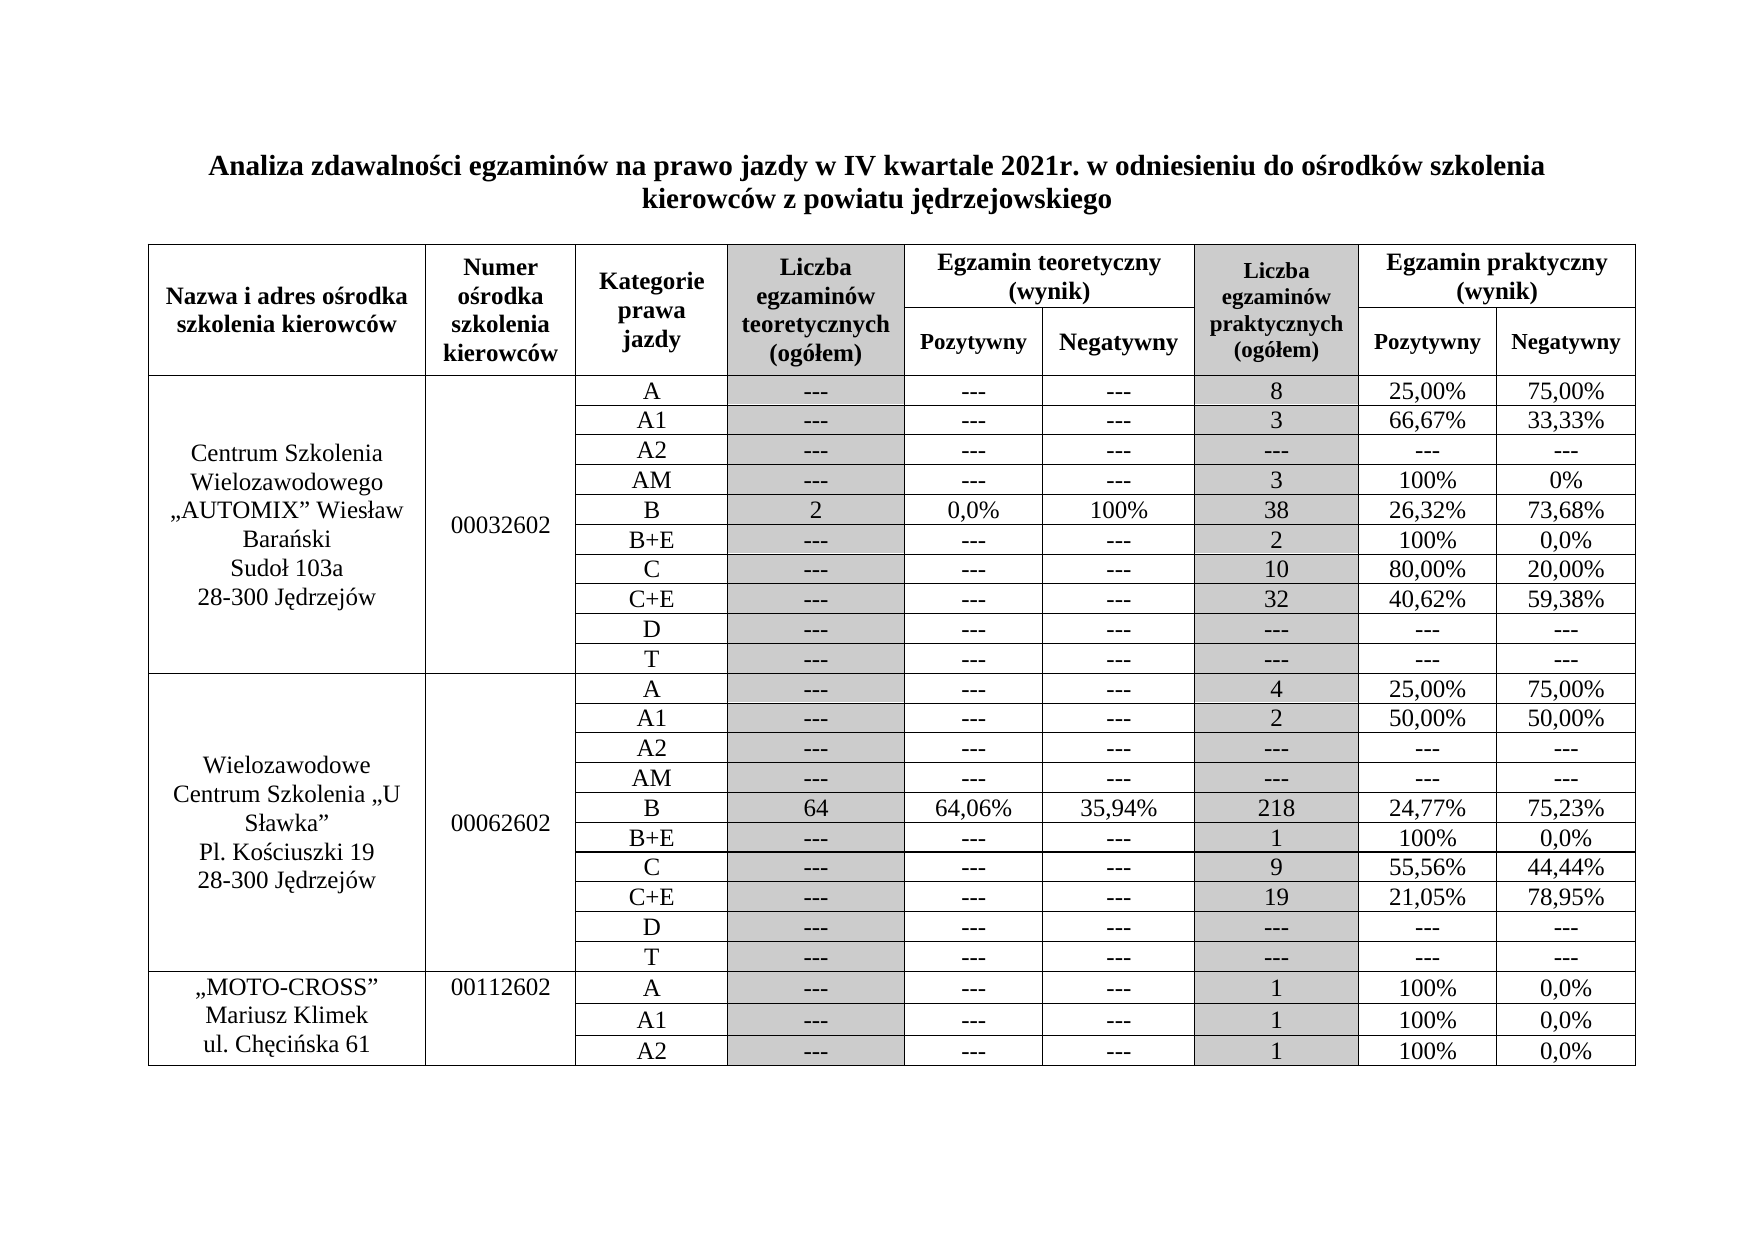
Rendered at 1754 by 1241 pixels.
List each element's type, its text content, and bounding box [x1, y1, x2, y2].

table_cell --- [1043, 555, 1194, 583]
table_cell A2 [576, 435, 727, 464]
table_cell 1 [1195, 972, 1358, 1003]
table_cell --- [1195, 733, 1358, 762]
table_cell 33,33% [1497, 406, 1635, 434]
table_cell 3 [1195, 406, 1358, 434]
table_cell --- [905, 763, 1042, 792]
table_cell A1 [576, 406, 727, 434]
table_cell --- [1043, 882, 1194, 911]
table_cell 73,68% [1497, 495, 1635, 524]
table_cell --- [905, 376, 1042, 404]
table_cell 0,0% [1497, 525, 1635, 553]
table_cell --- [728, 763, 904, 792]
table_cell --- [1043, 704, 1194, 732]
table_cell --- [905, 972, 1042, 1003]
table_cell 55,56% [1359, 853, 1496, 881]
table_cell 80,00% [1359, 555, 1496, 583]
table_cell 40,62% [1359, 584, 1496, 613]
table_cell --- [728, 853, 904, 881]
table_cell 25,00% [1359, 376, 1496, 404]
table_cell 21,05% [1359, 882, 1496, 911]
table_cell --- [1359, 763, 1496, 792]
table_cell C [576, 853, 727, 881]
table_cell --- [1497, 912, 1635, 941]
table_cell --- [1043, 435, 1194, 464]
table_cell --- [1043, 733, 1194, 762]
table_cell --- [905, 733, 1042, 762]
table_cell 100% [1359, 465, 1496, 494]
table_cell --- [1195, 942, 1358, 971]
table_cell --- [1043, 584, 1194, 613]
table_cell 100% [1359, 823, 1496, 851]
table_cell D [576, 912, 727, 941]
table_cell --- [905, 912, 1042, 941]
table_cell 100% [1359, 1004, 1496, 1035]
table_cell --- [1497, 644, 1635, 673]
table_header Liczba egzaminów teoretycznych (ogółem) [728, 245, 904, 375]
table_cell --- [905, 614, 1042, 643]
table_cell 19 [1195, 882, 1358, 911]
table_cell --- [905, 1004, 1042, 1035]
table_cell 100% [1043, 495, 1194, 524]
table_cell 44,44% [1497, 853, 1635, 881]
table_cell A [576, 674, 727, 702]
table_cell --- [905, 674, 1042, 702]
table_cell --- [728, 465, 904, 494]
table_cell --- [1043, 972, 1194, 1003]
table_cell 78,95% [1497, 882, 1635, 911]
table_cell AM [576, 763, 727, 792]
table_cell --- [1359, 614, 1496, 643]
table_cell --- [905, 882, 1042, 911]
table_cell B+E [576, 525, 727, 553]
table_cell 100% [1359, 972, 1496, 1003]
table_cell 25,00% [1359, 674, 1496, 702]
table_cell --- [1043, 465, 1194, 494]
table_cell --- [905, 942, 1042, 971]
table_cell --- [1043, 763, 1194, 792]
table_cell 00112602 [426, 972, 575, 1065]
table_cell C+E [576, 882, 727, 911]
table_cell 26,32% [1359, 495, 1496, 524]
table_cell --- [728, 733, 904, 762]
table_cell --- [728, 525, 904, 553]
table_cell --- [1195, 435, 1358, 464]
table_cell 2 [728, 495, 904, 524]
table_cell 0,0% [1497, 823, 1635, 851]
table_cell --- [905, 525, 1042, 553]
table_cell A1 [576, 1004, 727, 1035]
table_cell --- [728, 1036, 904, 1065]
table_cell --- [1043, 1036, 1194, 1065]
table_cell 00062602 [426, 674, 575, 971]
table_cell 100% [1359, 1036, 1496, 1065]
table_cell „MOTO-CROSS” Mariusz Klimek ul. Chęcińska 61 28-366 Małogoszcz [149, 972, 425, 1065]
table_cell --- [1043, 406, 1194, 434]
table_cell --- [905, 584, 1042, 613]
table_cell 1 [1195, 1036, 1358, 1065]
table_cell --- [728, 644, 904, 673]
table_cell --- [1359, 435, 1496, 464]
table_cell B [576, 495, 727, 524]
table_cell --- [728, 584, 904, 613]
table_cell B+E [576, 823, 727, 851]
table_cell --- [1497, 435, 1635, 464]
table_cell C [576, 555, 727, 583]
table_cell 1 [1195, 823, 1358, 851]
table_cell --- [905, 1036, 1042, 1065]
table_cell --- [728, 882, 904, 911]
table_header Nazwa i adres ośrodka szkolenia kierowców [149, 245, 425, 375]
table_cell 38 [1195, 495, 1358, 524]
table_cell 8 [1195, 376, 1358, 404]
table_cell --- [905, 823, 1042, 851]
table_cell 75,00% [1497, 376, 1635, 404]
table_cell 32 [1195, 584, 1358, 613]
table_cell 00032602 [426, 376, 575, 673]
table_cell A2 [576, 1036, 727, 1065]
table_cell Negatywny [1497, 308, 1635, 375]
table_cell AM [576, 465, 727, 494]
table_cell 218 [1195, 793, 1358, 822]
table_cell 20,00% [1497, 555, 1635, 583]
table_cell --- [1043, 942, 1194, 971]
table_cell T [576, 644, 727, 673]
table_cell --- [728, 614, 904, 643]
table_cell 59,38% [1497, 584, 1635, 613]
table_cell --- [1497, 942, 1635, 971]
table_cell --- [1043, 376, 1194, 404]
table_cell --- [1043, 525, 1194, 553]
table_cell --- [728, 823, 904, 851]
table_cell A [576, 376, 727, 404]
table_header Egzamin teoretyczny (wynik) [905, 245, 1194, 307]
table_cell 64 [728, 793, 904, 822]
table_cell Negatywny [1043, 308, 1194, 375]
table_cell 0,0% [1497, 1004, 1635, 1035]
table_header Egzamin praktyczny (wynik) [1359, 245, 1635, 307]
table_cell 35,94% [1043, 793, 1194, 822]
table_cell 75,23% [1497, 793, 1635, 822]
table_cell 0,0% [1497, 1036, 1635, 1065]
table_cell --- [1043, 674, 1194, 702]
table_cell --- [1195, 763, 1358, 792]
table_cell --- [905, 555, 1042, 583]
table_cell 66,67% [1359, 406, 1496, 434]
table_cell --- [1497, 614, 1635, 643]
table_cell --- [1195, 614, 1358, 643]
table_cell 0,0% [905, 495, 1042, 524]
table_cell --- [1043, 912, 1194, 941]
table_cell --- [1043, 853, 1194, 881]
table_cell 64,06% [905, 793, 1042, 822]
table_header Kategorie prawa jazdy [576, 245, 727, 375]
table_cell --- [1497, 763, 1635, 792]
table_cell --- [1497, 733, 1635, 762]
table_cell 10 [1195, 555, 1358, 583]
table_header Numer ośrodka szkolenia kierowców [426, 245, 575, 375]
table_cell 9 [1195, 853, 1358, 881]
table_cell --- [1195, 644, 1358, 673]
table_cell A [576, 972, 727, 1003]
table_cell --- [1043, 823, 1194, 851]
table_cell 2 [1195, 525, 1358, 553]
table_cell 0,0% [1497, 972, 1635, 1003]
table_cell --- [728, 704, 904, 732]
table_cell --- [728, 376, 904, 404]
table_cell --- [728, 555, 904, 583]
table_cell Wielozawodowe Centrum Szkolenia „U Sławka” Pl. Kościuszki 19 28-300 Jędrzejów [149, 674, 425, 971]
table_cell --- [1359, 644, 1496, 673]
table_cell --- [905, 465, 1042, 494]
table_cell D [576, 614, 727, 643]
table_cell Pozytywny [905, 308, 1042, 375]
table_cell --- [728, 406, 904, 434]
table_cell --- [1359, 733, 1496, 762]
table_cell --- [905, 853, 1042, 881]
table_cell --- [905, 435, 1042, 464]
text Analiza zdawalności egzaminów na prawo jazdy w IV kwartale 2021r. w odniesieniu do ośrodków szkolenia kierowców z powiatu jędrzejowskiego [148, 148, 1606, 215]
table_cell B [576, 793, 727, 822]
table_cell 1 [1195, 1004, 1358, 1035]
table_cell 50,00% [1497, 704, 1635, 732]
table_cell --- [1359, 912, 1496, 941]
table_cell --- [905, 644, 1042, 673]
table_cell 50,00% [1359, 704, 1496, 732]
table_cell --- [728, 942, 904, 971]
table_cell --- [1043, 644, 1194, 673]
table_cell Centrum Szkolenia Wielozawodowego „AUTOMIX” Wiesław Barański Sudoł 103a 28-300 Jędrzejów [149, 376, 425, 673]
table_cell A1 [576, 704, 727, 732]
table_cell --- [728, 1004, 904, 1035]
table_cell 100% [1359, 525, 1496, 553]
table_cell --- [1359, 942, 1496, 971]
table_cell 0% [1497, 465, 1635, 494]
table_cell --- [728, 674, 904, 702]
table_cell --- [728, 912, 904, 941]
table_cell --- [1195, 912, 1358, 941]
table_cell A2 [576, 733, 727, 762]
table_cell --- [728, 972, 904, 1003]
table_cell 3 [1195, 465, 1358, 494]
table_cell --- [1043, 1004, 1194, 1035]
table_cell --- [1043, 614, 1194, 643]
table_header Liczba egzaminów praktycznych (ogółem) [1195, 245, 1358, 375]
table_cell 24,77% [1359, 793, 1496, 822]
table_cell T [576, 942, 727, 971]
table_cell 4 [1195, 674, 1358, 702]
table_cell --- [905, 704, 1042, 732]
table_cell --- [905, 406, 1042, 434]
table_cell Pozytywny [1359, 308, 1496, 375]
table_cell C+E [576, 584, 727, 613]
table_cell 2 [1195, 704, 1358, 732]
table_cell --- [728, 435, 904, 464]
table_cell 75,00% [1497, 674, 1635, 702]
